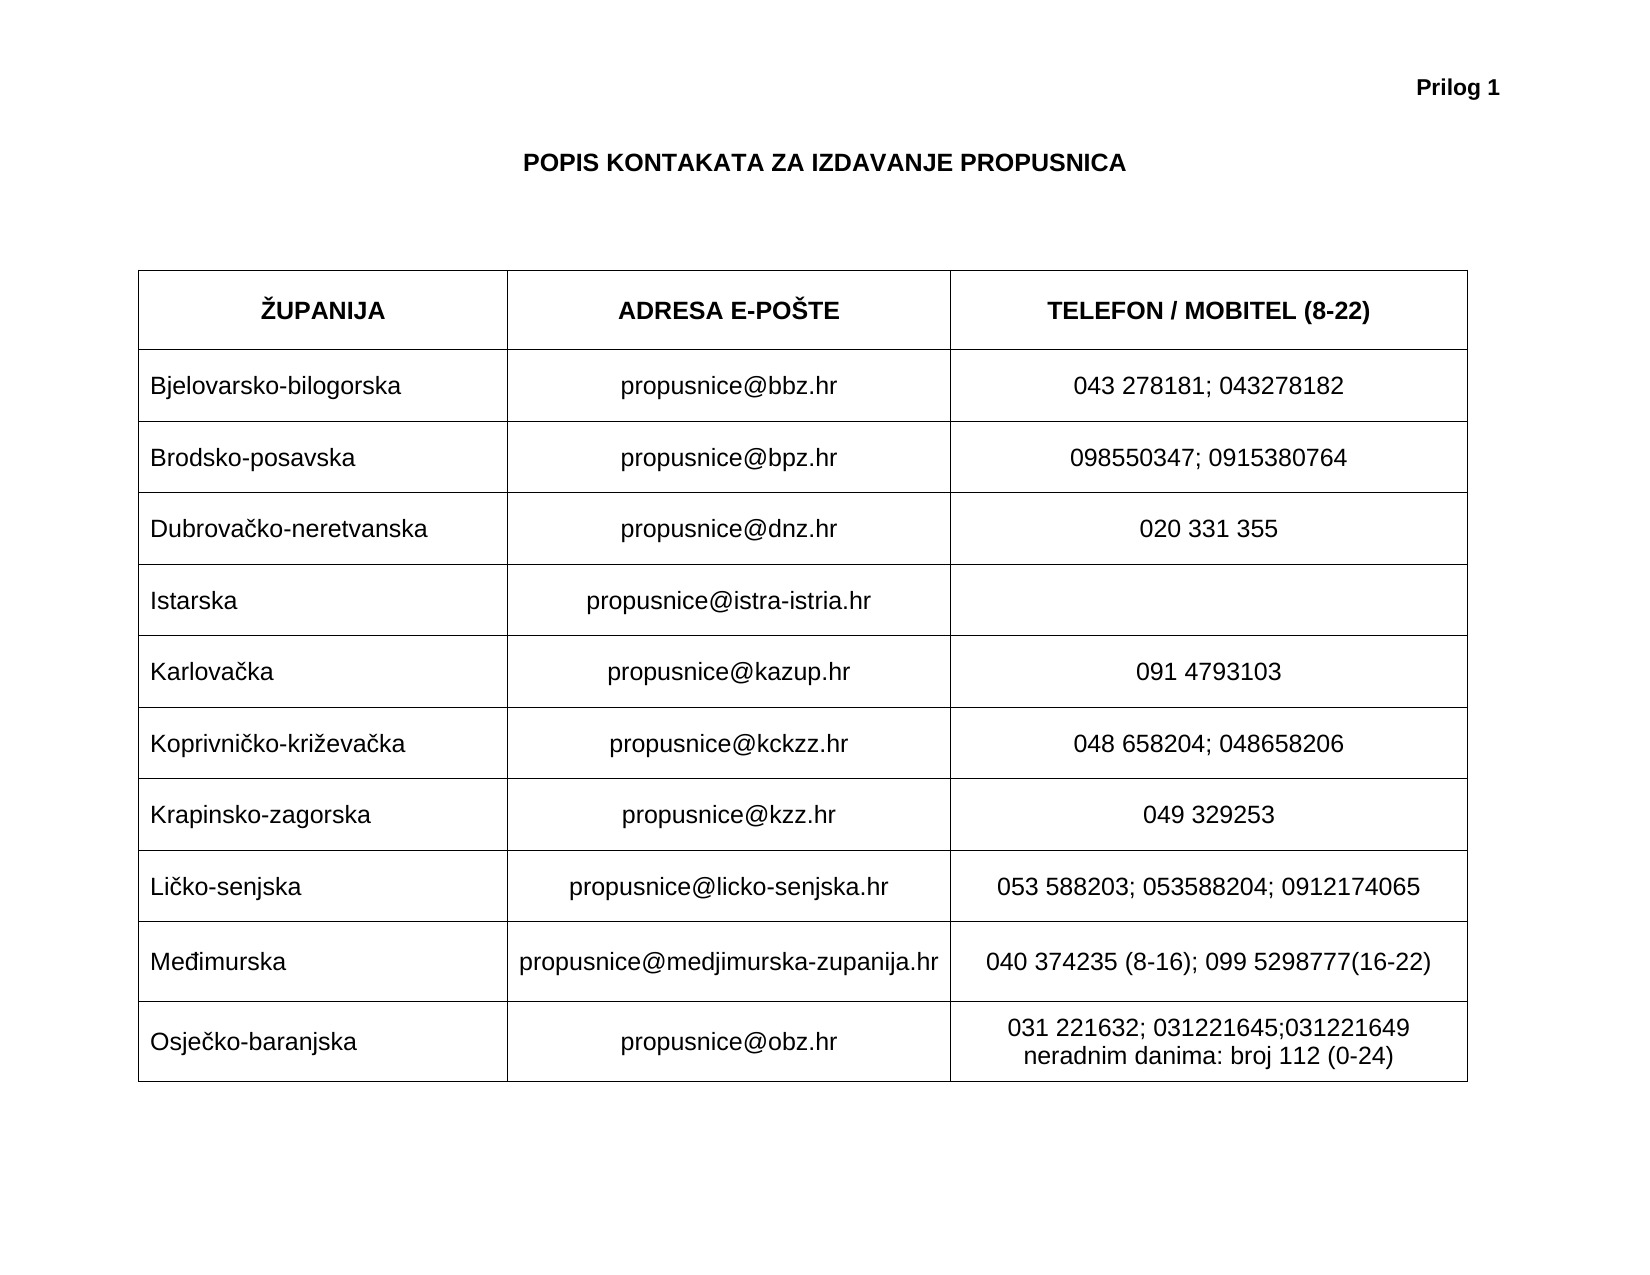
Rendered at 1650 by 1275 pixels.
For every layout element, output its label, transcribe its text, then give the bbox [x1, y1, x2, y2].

table_cell Brodsko-posavska [139, 422, 507, 492]
table_cell 091 4793103 [951, 636, 1467, 707]
table_cell Međimurska [139, 922, 507, 1001]
table_cell 049 329253 [951, 779, 1467, 849]
table_cell propusnice@bpz.hr [508, 422, 950, 492]
table_cell propusnice@kckzz.hr [508, 708, 950, 778]
table_cell Istarska [139, 565, 507, 635]
table_cell 040 374235 (8-16); 099 5298777(16-22) [951, 922, 1467, 1001]
table_cell 020 331 355 [951, 493, 1467, 564]
table_cell Karlovačka [139, 636, 507, 707]
table_cell [951, 565, 1467, 635]
table_cell propusnice@kazup.hr [508, 636, 950, 707]
table_cell Koprivničko-križevačka [139, 708, 507, 778]
table_cell propusnice@obz.hr [508, 1002, 950, 1081]
table_cell 048 658204; 048658206 [951, 708, 1467, 778]
table_cell propusnice@licko-senjska.hr [508, 851, 950, 921]
table_cell Krapinsko-zagorska [139, 779, 507, 849]
table_cell Bjelovarsko-bilogorska [139, 350, 507, 421]
table_cell 098550347; 0915380764 [951, 422, 1467, 492]
table_header ŽUPANIJA [139, 271, 507, 349]
table_header ADRESA E-POŠTE [508, 271, 950, 349]
text POPIS KONTAKATA ZA IZDAVANJE PROPUSNICA [150, 148, 1500, 176]
table_cell 053 588203; 053588204; 0912174065 [951, 851, 1467, 921]
table_cell propusnice@kzz.hr [508, 779, 950, 849]
table_cell propusnice@dnz.hr [508, 493, 950, 564]
table_cell Osječko-baranjska [139, 1002, 507, 1081]
table_cell propusnice@istra-istria.hr [508, 565, 950, 635]
table_cell propusnice@bbz.hr [508, 350, 950, 421]
table_cell Dubrovačko-neretvanska [139, 493, 507, 564]
table_cell 043 278181; 043278182 [951, 350, 1467, 421]
table_cell propusnice@medjimurska-zupanija.hr [508, 922, 950, 1001]
table_header TELEFON / MOBITEL (8-22) [951, 271, 1467, 349]
table_cell 031 221632; 031221645;031221649 neradnim danima: broj 112 (0-24) [951, 1002, 1467, 1081]
table_cell Ličko-senjska [139, 851, 507, 921]
